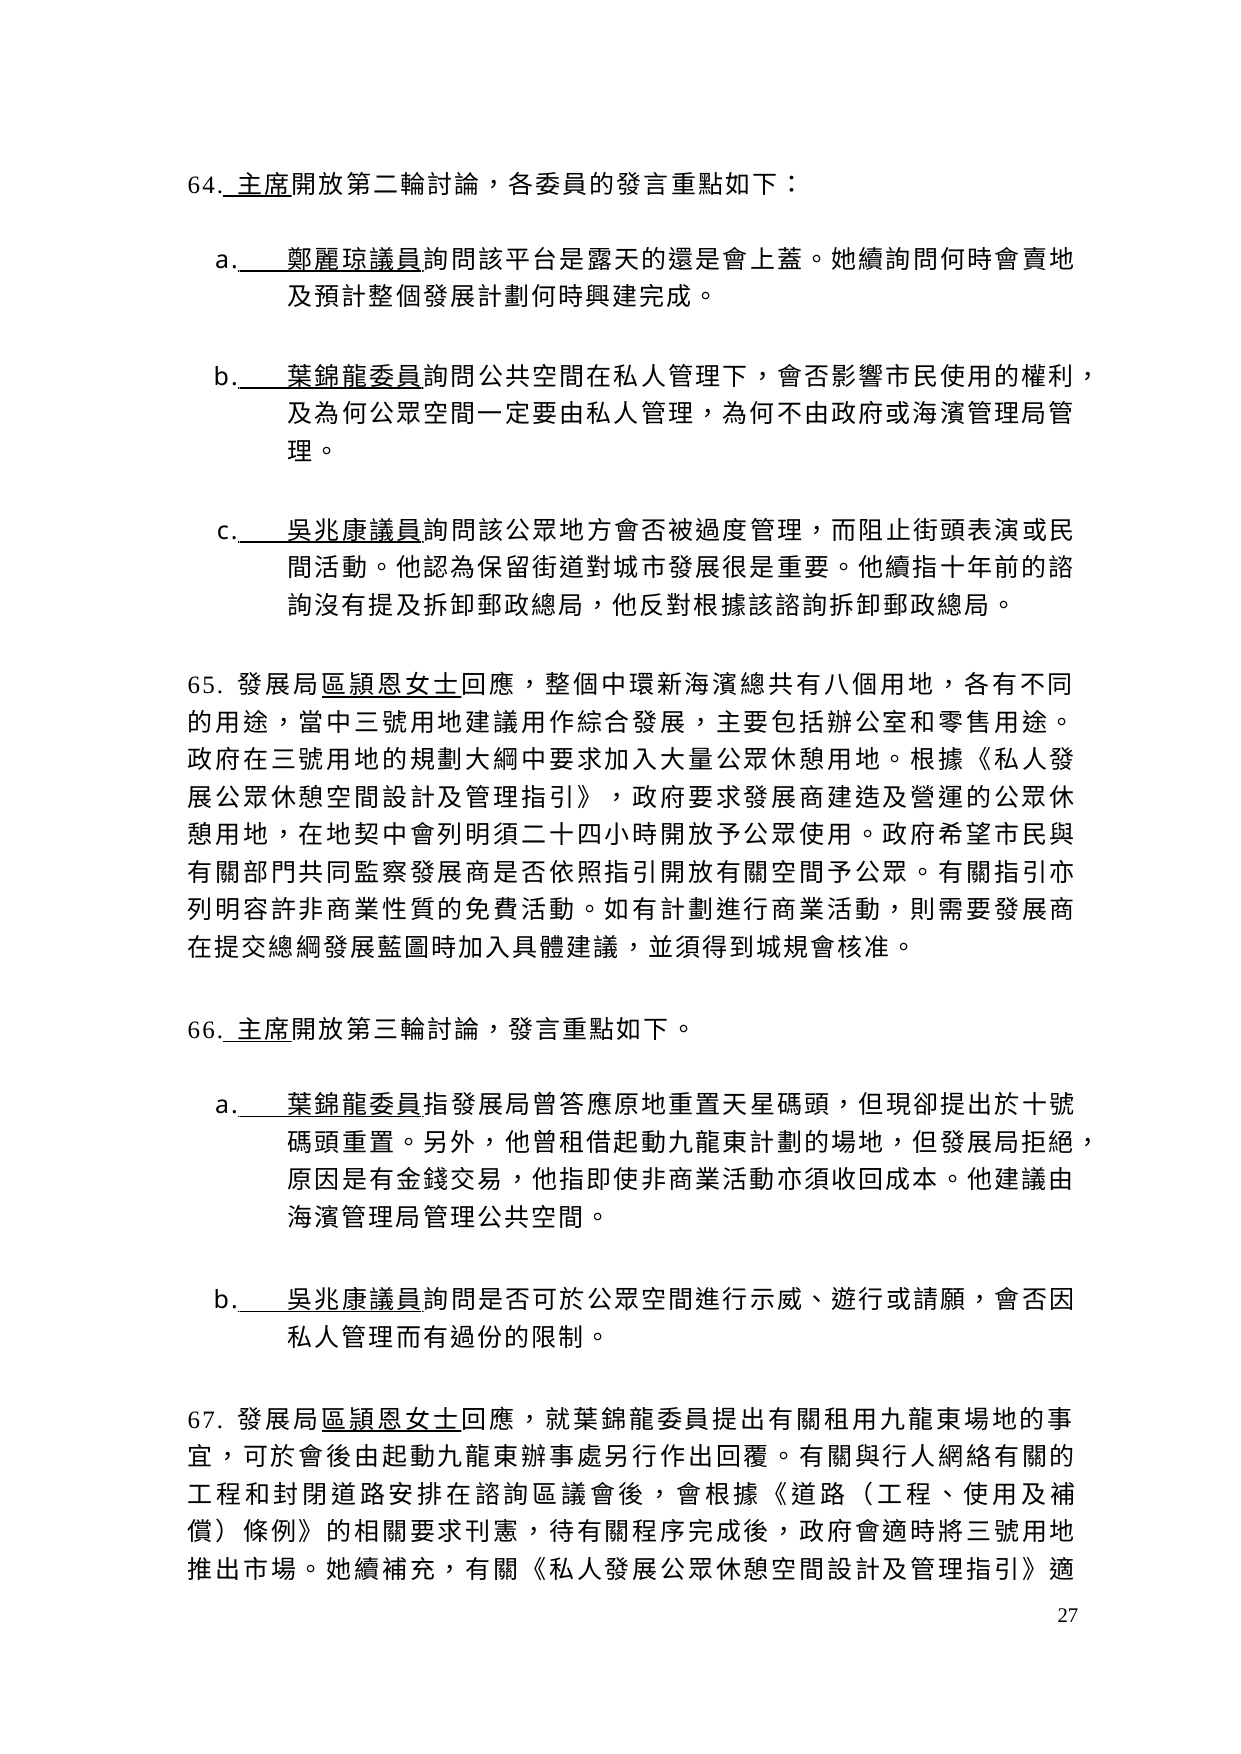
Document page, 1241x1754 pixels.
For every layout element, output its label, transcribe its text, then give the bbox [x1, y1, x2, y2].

list 葉錦龍委員指發展局曾答應原地重置天星碼頭，但現卻提出於十號碼頭重置。另外，他曾租借起動九龍東計劃的場地，但發展局拒絕，原因是有金錢交易，他指即使非商業活動亦須收回成本。他建議由海濱管理局管理公共空間。 [237, 1084, 1075, 1234]
list 吳兆康議員詢問該公眾地方會否被過度管理，而阻止街頭表演或民間活動。他認為保留街道對城市發展很是重要。他續指十年前的諮詢沒有提及拆卸郵政總局，他反對根據該諮詢拆卸郵政總局。 [237, 510, 1075, 622]
list 主席開放第二輪討論，各委員的發言重點如下： [187, 164, 1075, 201]
list 鄭麗琼議員詢問該平台是露天的還是會上蓋。她續詢問何時會賣地及預計整個發展計劃何時興建完成。 [237, 239, 1075, 314]
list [187, 1399, 1075, 1586]
list 發展局區頴恩女士回應，整個中環新海濱總共有八個用地，各有不同的用途，當中三號用地建議用作綜合發展，主要包括辦公室和零售用途。政府在三號用地的規劃大綱中要求加入大量公眾休憩用地。根據《私人發展公眾休憩空間設計及管理指引》，政府要求發展商建造及營運的公眾休憩用地，在地契中會列明須二十四小時開放予公眾使用。政府希望市民與有關部門共同監察發展商是否依照指引開放有關空間予公眾。有關指引亦列明容許非商業性質的免費活動。如有計劃進行商業活動，則需要發展商在提交總綱發展藍圖時加入具體建議，並須得到城規會核准。 [187, 664, 1075, 964]
list 主席開放第三輪討論，發言重點如下。 [187, 1009, 1075, 1046]
list 葉錦龍委員詢問公共空間在私人管理下，會否影響市民使用的權利，及為何公眾空間一定要由私人管理，為何不由政府或海濱管理局管理。 [237, 356, 1075, 468]
list 吳兆康議員詢問是否可於公眾空間進行示威、遊行或請願，會否因私人管理而有過份的限制。 [237, 1279, 1075, 1354]
